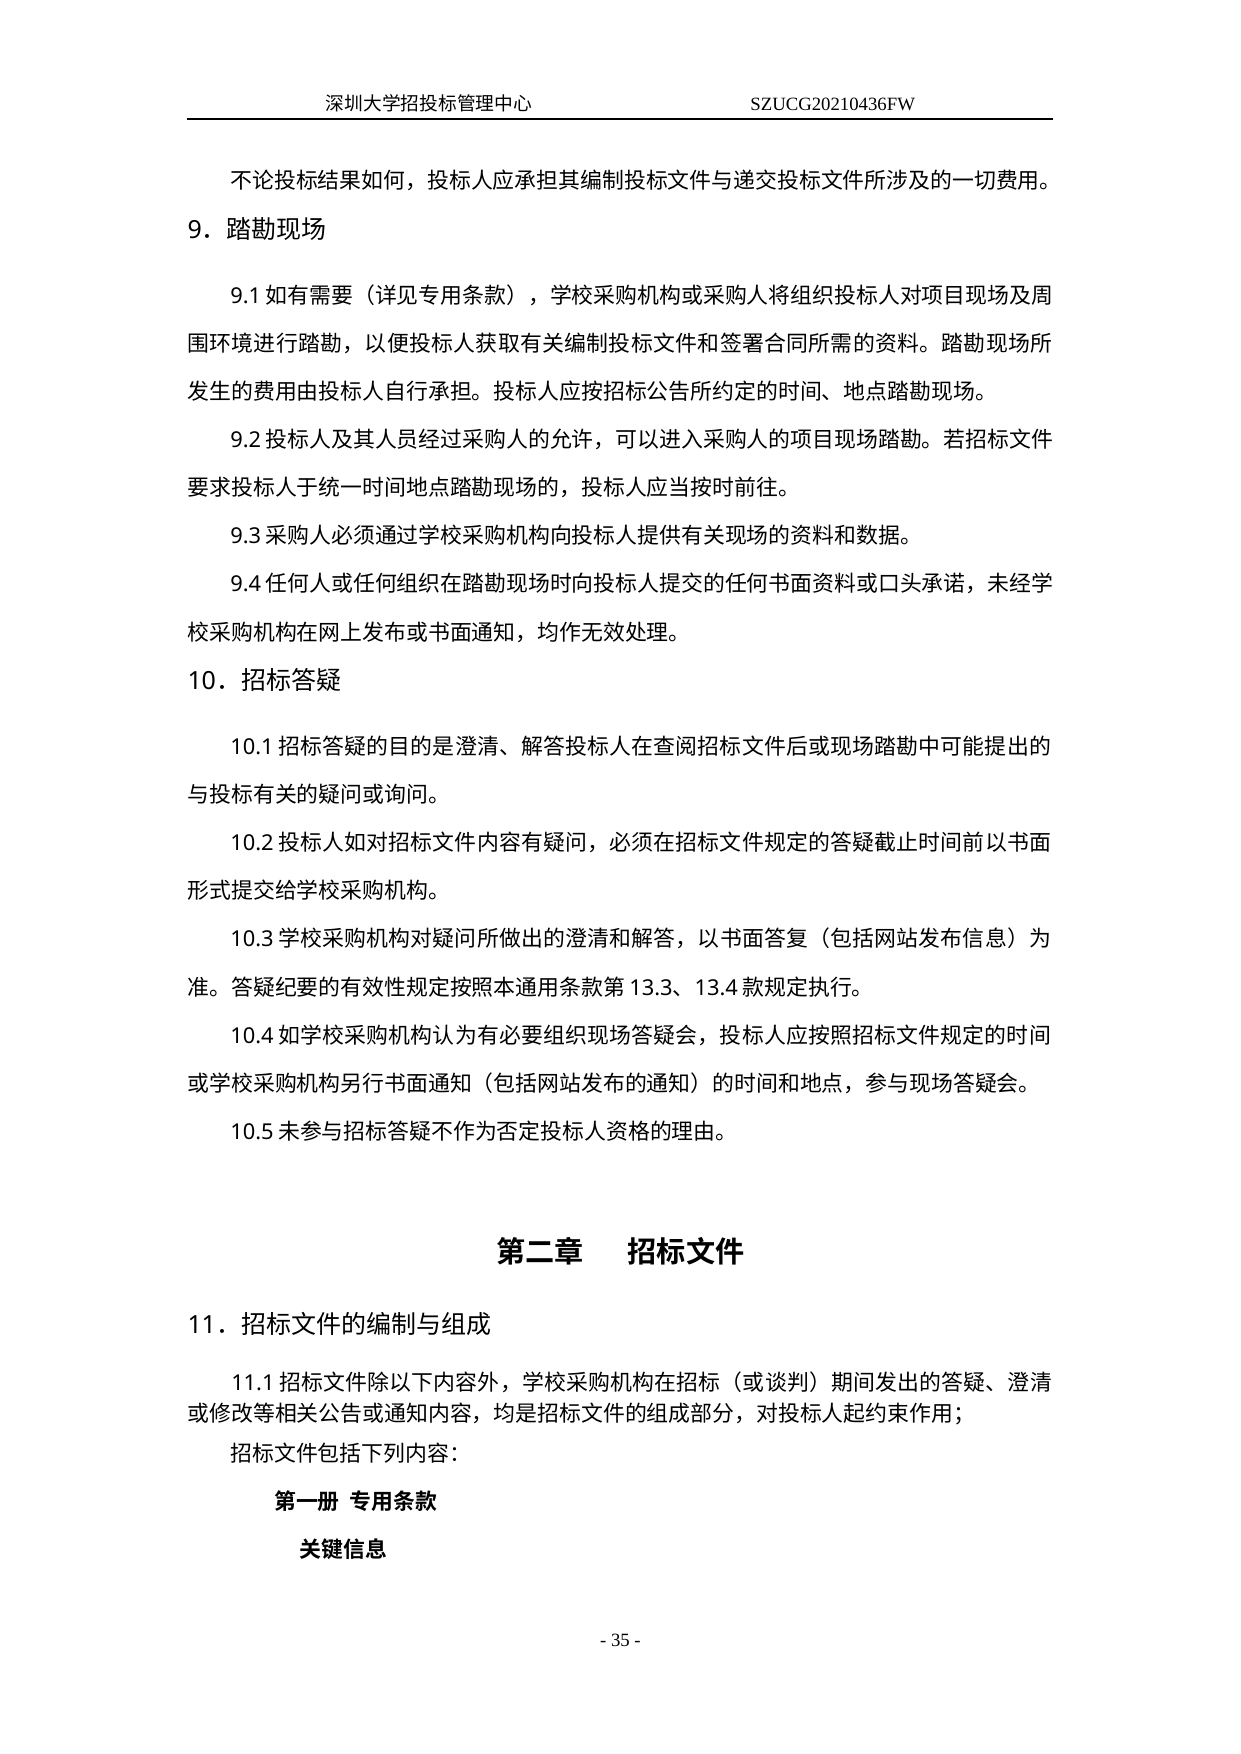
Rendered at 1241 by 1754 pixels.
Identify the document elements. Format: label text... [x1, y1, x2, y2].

text 9.1如有需要（详见专用条款），学校采购机构或采购人将组织投标人对项目现场及周围环境进行踏勘，以便投标人获取有关编制投标文件和签署合同所需的资料。踏勘现场所发生的费用由投标人自行承担。投标人应按招标公告所约定的时间、地点踏勘现场。 [187, 269, 1053, 414]
text 10.4如学校采购机构认为有必要组织现场答疑会，投标人应按照招标文件规定的时间或学校采购机构另行书面通知（包括网站发布的通知）的时间和地点，参与现场答疑会。 [187, 1009, 1053, 1106]
text 11．招标文件的编制与组成 [187, 1298, 1053, 1346]
text 9．踏勘现场 [187, 203, 1053, 251]
list 招标文件 [187, 1226, 1053, 1274]
text 10.1招标答疑的目的是澄清、解答投标人在查阅招标文件后或现场踏勘中可能提出的与投标有关的疑问或询问。 [187, 721, 1053, 817]
text 10.3学校采购机构对疑问所做出的澄清和解答，以书面答复（包括网站发布信息）为准。答疑纪要的有效性规定按照本通用条款第13.3、13.4款规定执行。 [187, 913, 1053, 1009]
text 10.5未参与招标答疑不作为否定投标人资格的理由。 [187, 1106, 1053, 1154]
text 招标文件包括下列内容： [187, 1428, 1053, 1476]
text 关键信息 [299, 1524, 1053, 1572]
text 不论投标结果如何，投标人应承担其编制投标文件与递交投标文件所涉及的一切费用。 [187, 155, 1053, 203]
text 9.2投标人及其人员经过采购人的允许，可以进入采购人的项目现场踏勘。若招标文件要求投标人于统一时间地点踏勘现场的，投标人应当按时前往。 [187, 414, 1053, 510]
text 11.1招标文件除以下内容外，学校采购机构在招标（或谈判）期间发出的答疑、澄清或修改等相关公告或通知内容，均是招标文件的组成部分，对投标人起约束作用； [187, 1364, 1053, 1428]
text 9.3采购人必须通过学校采购机构向投标人提供有关现场的资料和数据。 [187, 510, 1053, 558]
text 10．招标答疑 [187, 654, 1053, 703]
text 10.2投标人如对招标文件内容有疑问，必须在招标文件规定的答疑截止时间前以书面形式提交给学校采购机构。 [187, 817, 1053, 913]
text 9.4任何人或任何组织在踏勘现场时向投标人提交的任何书面资料或口头承诺，未经学校采购机构在网上发布或书面通知，均作无效处理。 [187, 558, 1053, 654]
text 第一册 专用条款 [231, 1476, 1053, 1524]
